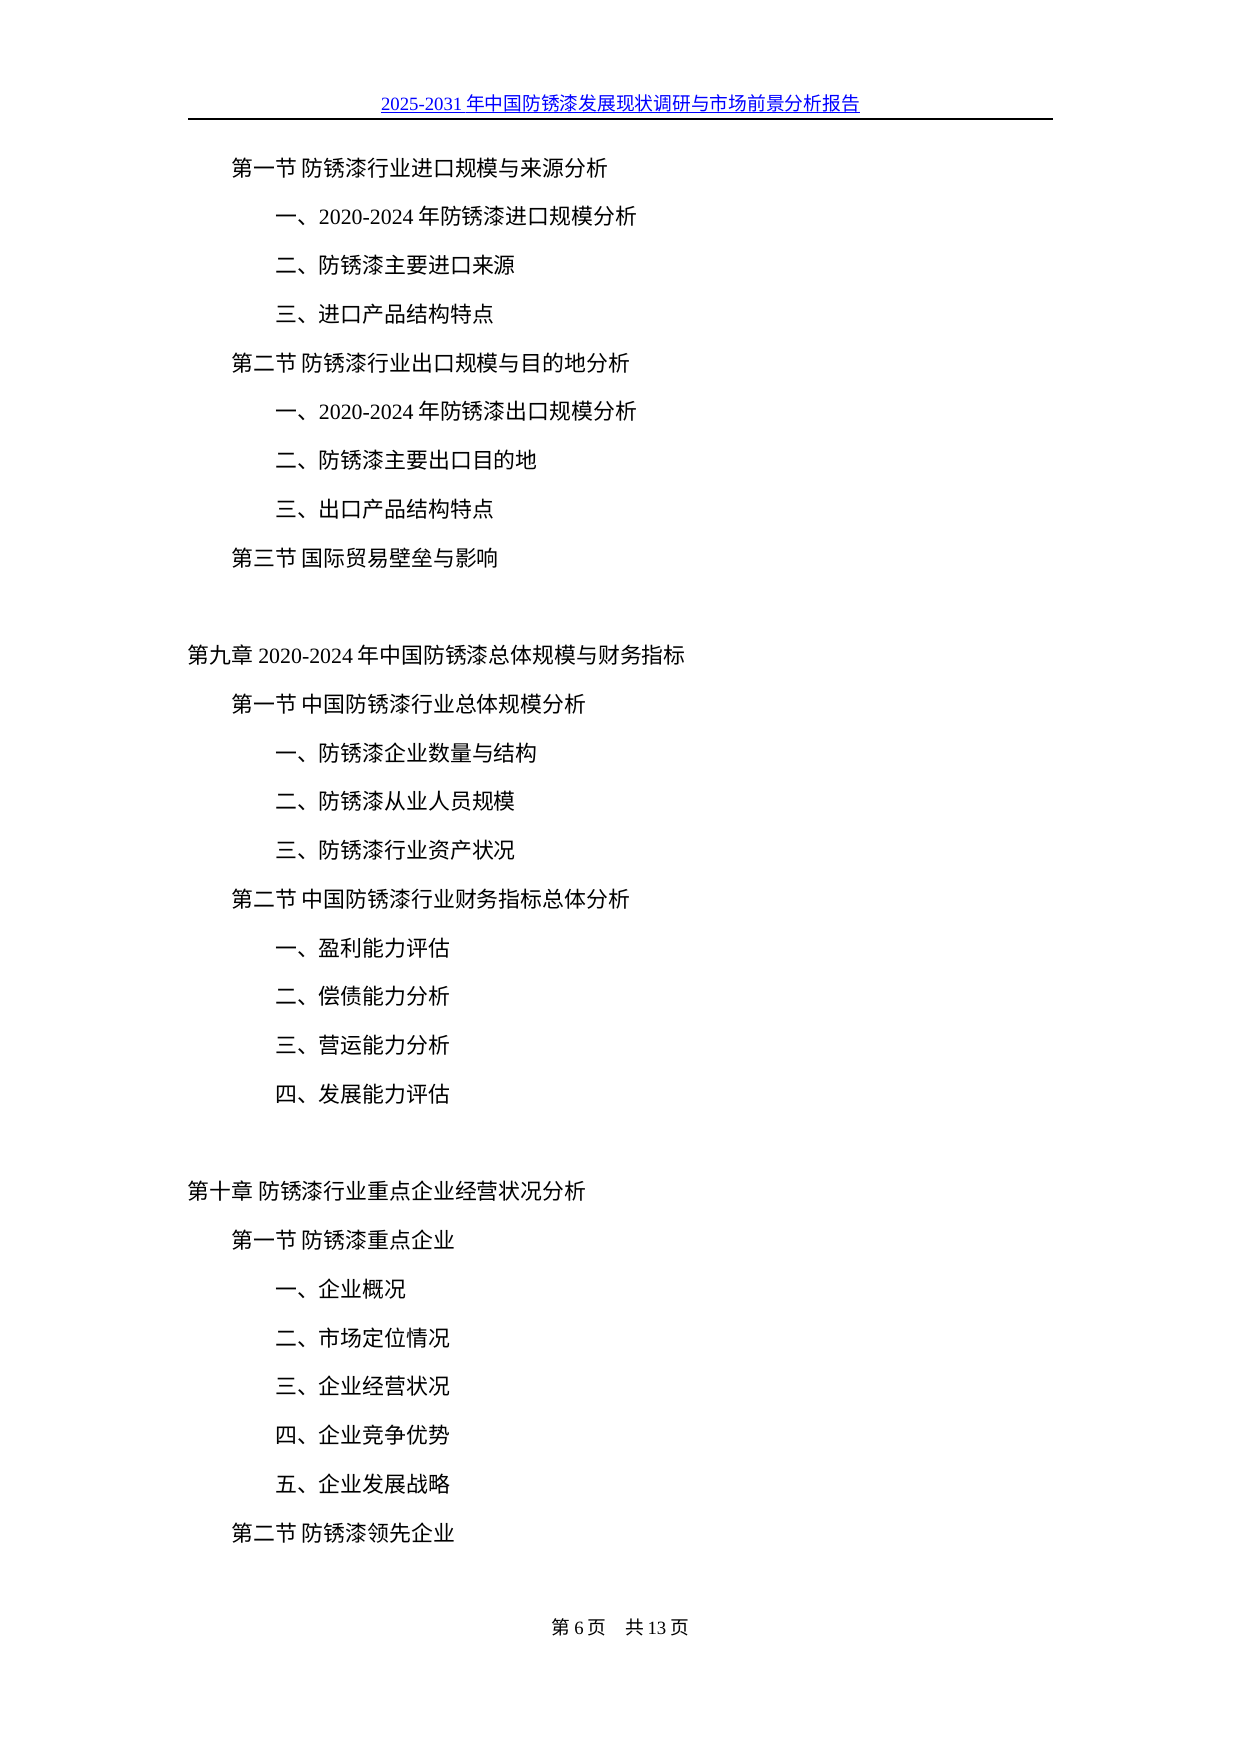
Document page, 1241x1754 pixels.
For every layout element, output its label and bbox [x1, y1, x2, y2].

text [187, 150, 1053, 1548]
